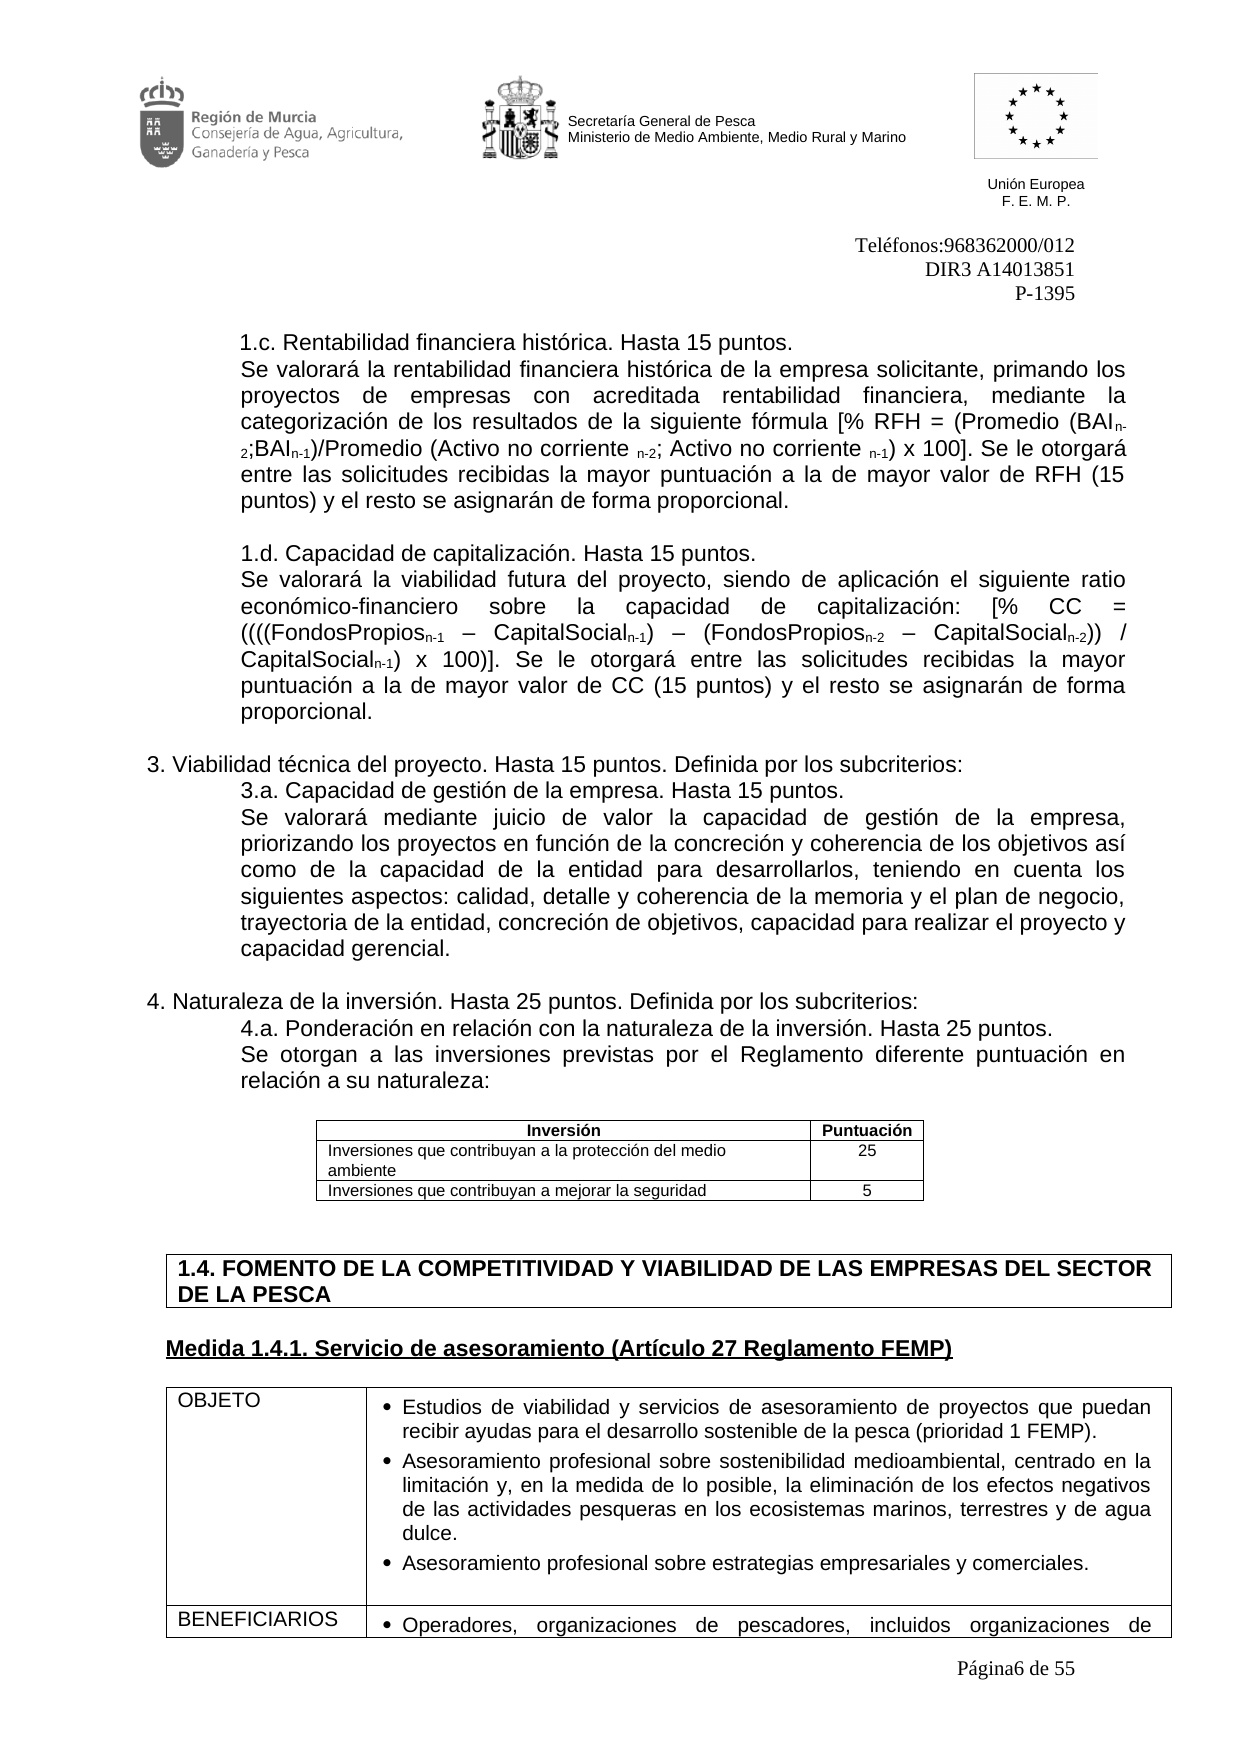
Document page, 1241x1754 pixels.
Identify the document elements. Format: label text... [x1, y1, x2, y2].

table_header Puntuación [811, 1121, 923, 1140]
table_cell Inversiones que contribuyan a mejorar la seguridad [317, 1181, 810, 1200]
table_cell Operadores, organizaciones de pescadores, incluidos organizaciones de productores u organismos de derecho público. [367, 1606, 1171, 1637]
text Se valorará mediante juicio de valor la capacidad de gestión de la empresa, priorizando los proyectos en función de la concreción y coherencia de los objetivos así como de la capacidad de la entidad para desarrollarlos, teniendo en cuenta los siguientes aspectos: calidad, detalle y coherencia de la memoria y el plan de negocio, trayectoria de la entidad, concreción de objetivos, capacidad para realizar el proyecto y capacidad gerencial. [240, 804, 1126, 962]
text 4.a. Ponderación en relación con la naturaleza de la inversión. Hasta 25 puntos. [240, 1014, 1126, 1041]
table_header 1.4. FOMENTO DE DE LAS EMPRESAS DEL SECTOR DE LA PESCA [167, 1255, 1171, 1307]
table_cell BENEFICIARIOS [167, 1606, 366, 1637]
picture [136, 73, 425, 170]
table_cell 25 [811, 1141, 923, 1179]
text Se otorgan a las inversiones previstas por el Reglamento diferente puntuación en relación a su naturaleza: [240, 1041, 1126, 1093]
table_header Estudios de viabilidad y servicios de asesoramiento de proyectos que puedan recibir ayudas para el desarrollo sostenible de la pesca (prioridad 1 FEMP). Asesoramiento profesional sobre sostenibilidad medioambiental, centrado en la limitación y, en la medida de lo posible, la eliminación de los efectos negativos de las actividades pesqueras en los ecosistemas marinos, terrestres y de agua dulce. Asesoramiento profesional sobre estrategias empresariales y comerciales. [367, 1388, 1171, 1605]
text Se valorará la rentabilidad financiera histórica de la empresa solicitante, primando los proyectos de empresas con acreditada rentabilidad financiera, mediante la categorización de los resultados de la siguiente fórmula [% RFH = (Promedio (BAIn-2;BAIn-1)/Promedio (Activo no corriente n-2; Activo no corriente n-1) x 100]. Se le otorgará entre las solicitudes recibidas la mayor puntuación a la de mayor valor de RFH (15 puntos) y el resto se asignarán de forma proporcional. [240, 356, 1126, 514]
text 3.a. Capacidad de gestión de la empresa. Hasta 15 puntos. [240, 777, 1126, 804]
table_header OBJETO [167, 1388, 366, 1605]
text 1.c. Rentabilidad financiera histórica. Hasta 15 puntos. [147, 329, 1126, 356]
table_cell 5 [811, 1181, 923, 1200]
text Se valorará la viabilidad futura del proyecto, siendo de aplicación el siguiente ratio económico-financiero sobre la capacidad de capitalización: [% CC = ((((FondosPropiosn-1 – CapitalSocialn-1) – (FondosPropiosn-2 – CapitalSocialn-2)) / CapitalSocialn-1) x 100)]. Se le otorgará entre las solicitudes recibidas la mayor puntuación a la de mayor valor de CC (15 puntos) y el resto se asignarán de forma proporcional. [240, 566, 1126, 724]
text Medida 1.4.1. Servicio de asesoramiento (Artículo 27 Reglamento FEMP) [165, 1334, 1083, 1361]
table_header Inversión [317, 1121, 810, 1140]
table_cell Inversiones que contribuyan a la protección del medio ambiente [317, 1141, 810, 1179]
text 1.d. Capacidad de capitalización. Hasta 15 puntos. [240, 540, 1126, 566]
picture [974, 73, 1098, 159]
text 3. Viabilidad técnica del proyecto. Hasta 15 puntos. Definida por los subcriterios: [147, 751, 1126, 777]
text 4. Naturaleza de la inversión. Hasta 25 puntos. Definida por los subcriterios: [147, 988, 1126, 1014]
